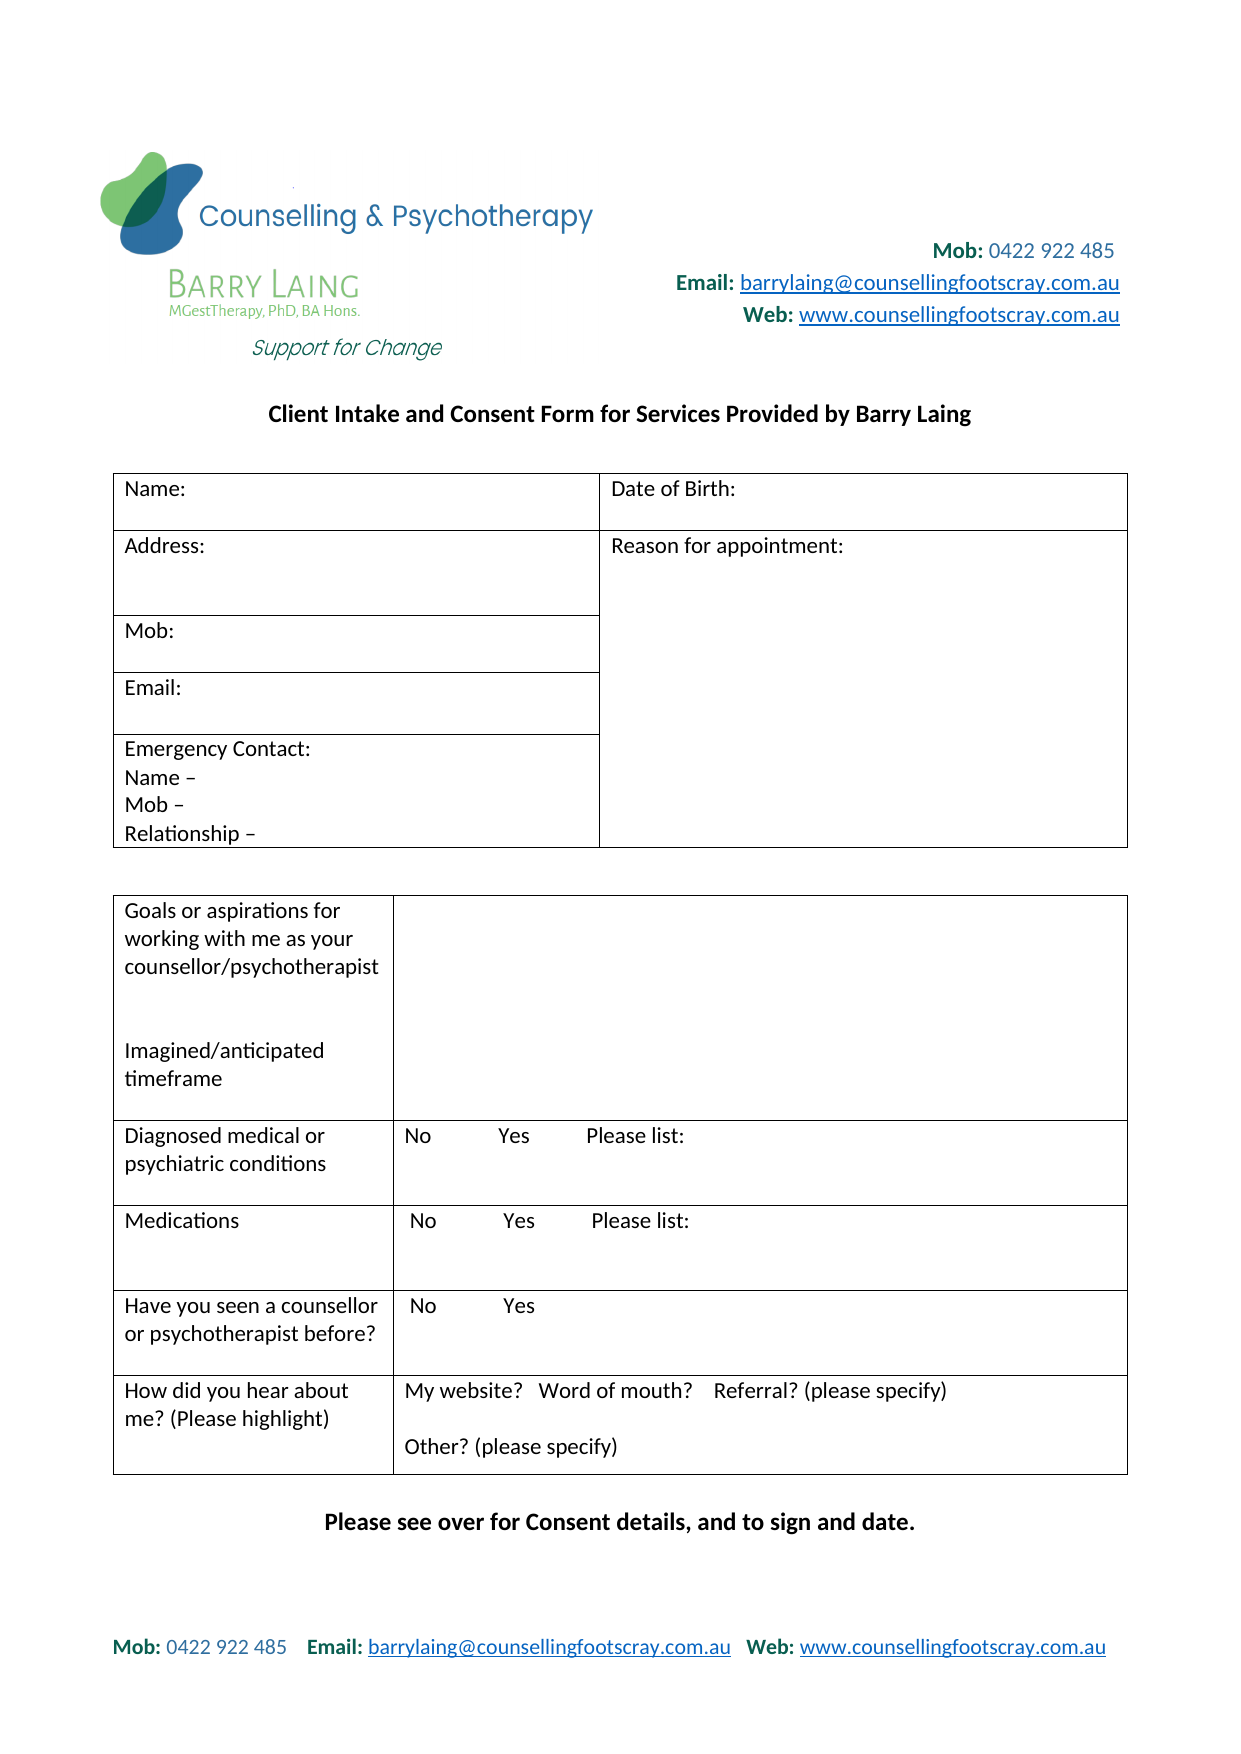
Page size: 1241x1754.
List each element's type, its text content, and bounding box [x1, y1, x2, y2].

picture [94, 150, 599, 364]
table_cell Have you seen a counsellor or psychotherapist before? [114, 1291, 393, 1375]
table_cell Address: [114, 531, 599, 615]
table_header Date of Birth: [600, 474, 1127, 530]
text Please see over for Consent details, and to sign and date. [112, 1475, 1128, 1564]
table_cell Emergency Contact: Name – Mob – Relationship – [114, 735, 599, 847]
table_cell No Yes Please list: [394, 1121, 1127, 1205]
table_header Mob: 0422 922 485 Email: barrylaing@counsellingfootscray.com.au Web: www.counsellingfootscray.com.au [649, 150, 1131, 367]
text Client Intake and Consent Form for Services Provided by Barry Laing [112, 367, 1128, 456]
table_header [83, 150, 649, 367]
table_cell Medications [114, 1206, 393, 1290]
table_cell How did you hear about me? (Please highlight) [114, 1376, 393, 1474]
table_header Goals or aspirations for working with me as your counsellor/psychotherapist Imagined/anticipated timeframe [114, 896, 393, 1120]
table_cell Email: [114, 673, 599, 733]
table_cell Reason for appointment: [600, 531, 1127, 847]
table_header [394, 896, 1127, 1120]
table_cell No Yes Please list: [394, 1206, 1127, 1290]
table_cell No Yes [394, 1291, 1127, 1375]
table_cell Mob: [114, 616, 599, 672]
table_header Name: [114, 474, 599, 530]
table_cell My website? Word of mouth? Referral? (please specify) Other? (please specify) [394, 1376, 1127, 1474]
table_cell Diagnosed medical or psychiatric conditions [114, 1121, 393, 1205]
